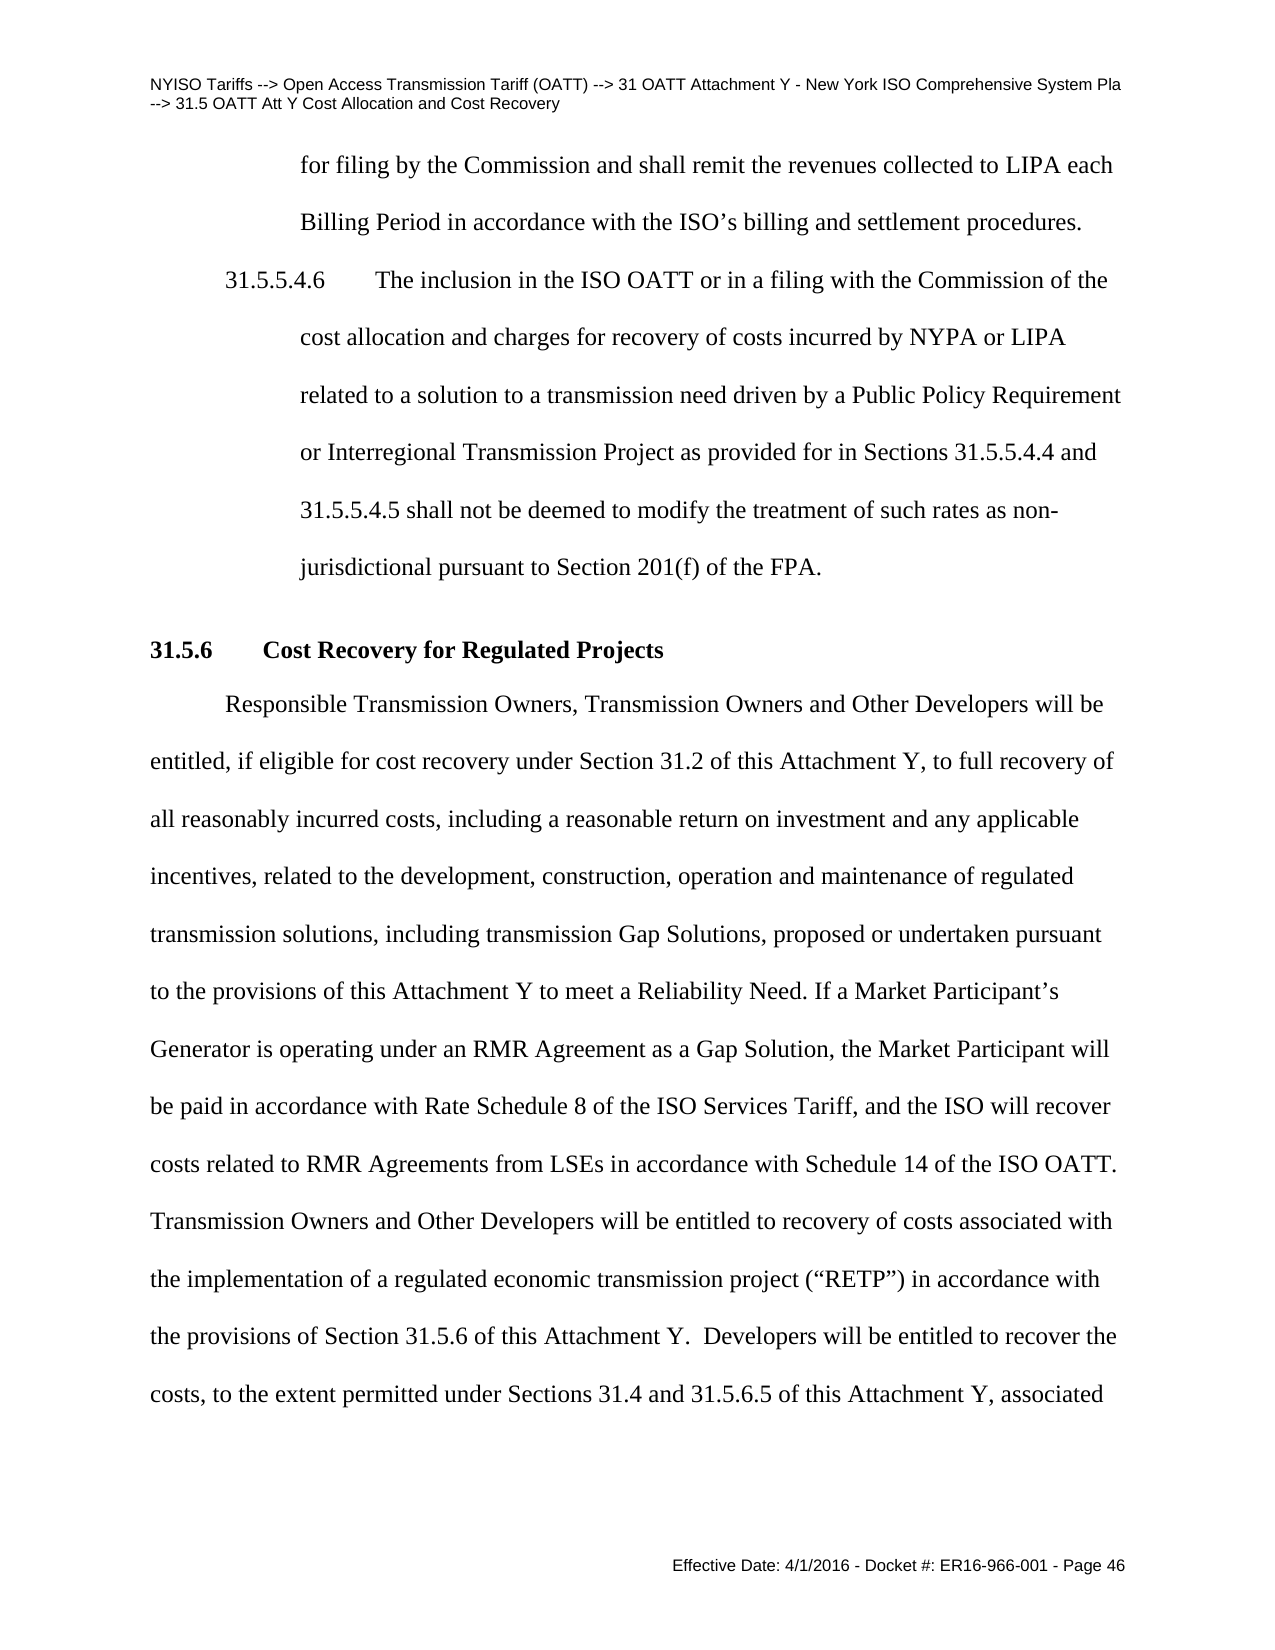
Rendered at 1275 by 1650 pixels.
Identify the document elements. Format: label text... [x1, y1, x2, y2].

text 31.5.5.4.6 The inclusion in the ISO OATT or in a filing with the Commission of the cost allocation and charges for recovery of costs incurred by NYPA or LIPA related to a solution to a transmission need driven by a Public Policy Requirement or Interregional Transmission Project as provided for in Sections 31.5.5.4.4 and 31.5.5.4.5 shall not be deemed to modify the treatment of such rates as non-jurisdictional pursuant to Section 201(f) of the FPA. [225, 265, 1125, 581]
subtitle 31.5.6 Cost Recovery for Regulated Projects [150, 635, 1059, 664]
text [225, 150, 1125, 236]
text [150, 689, 1125, 1407]
